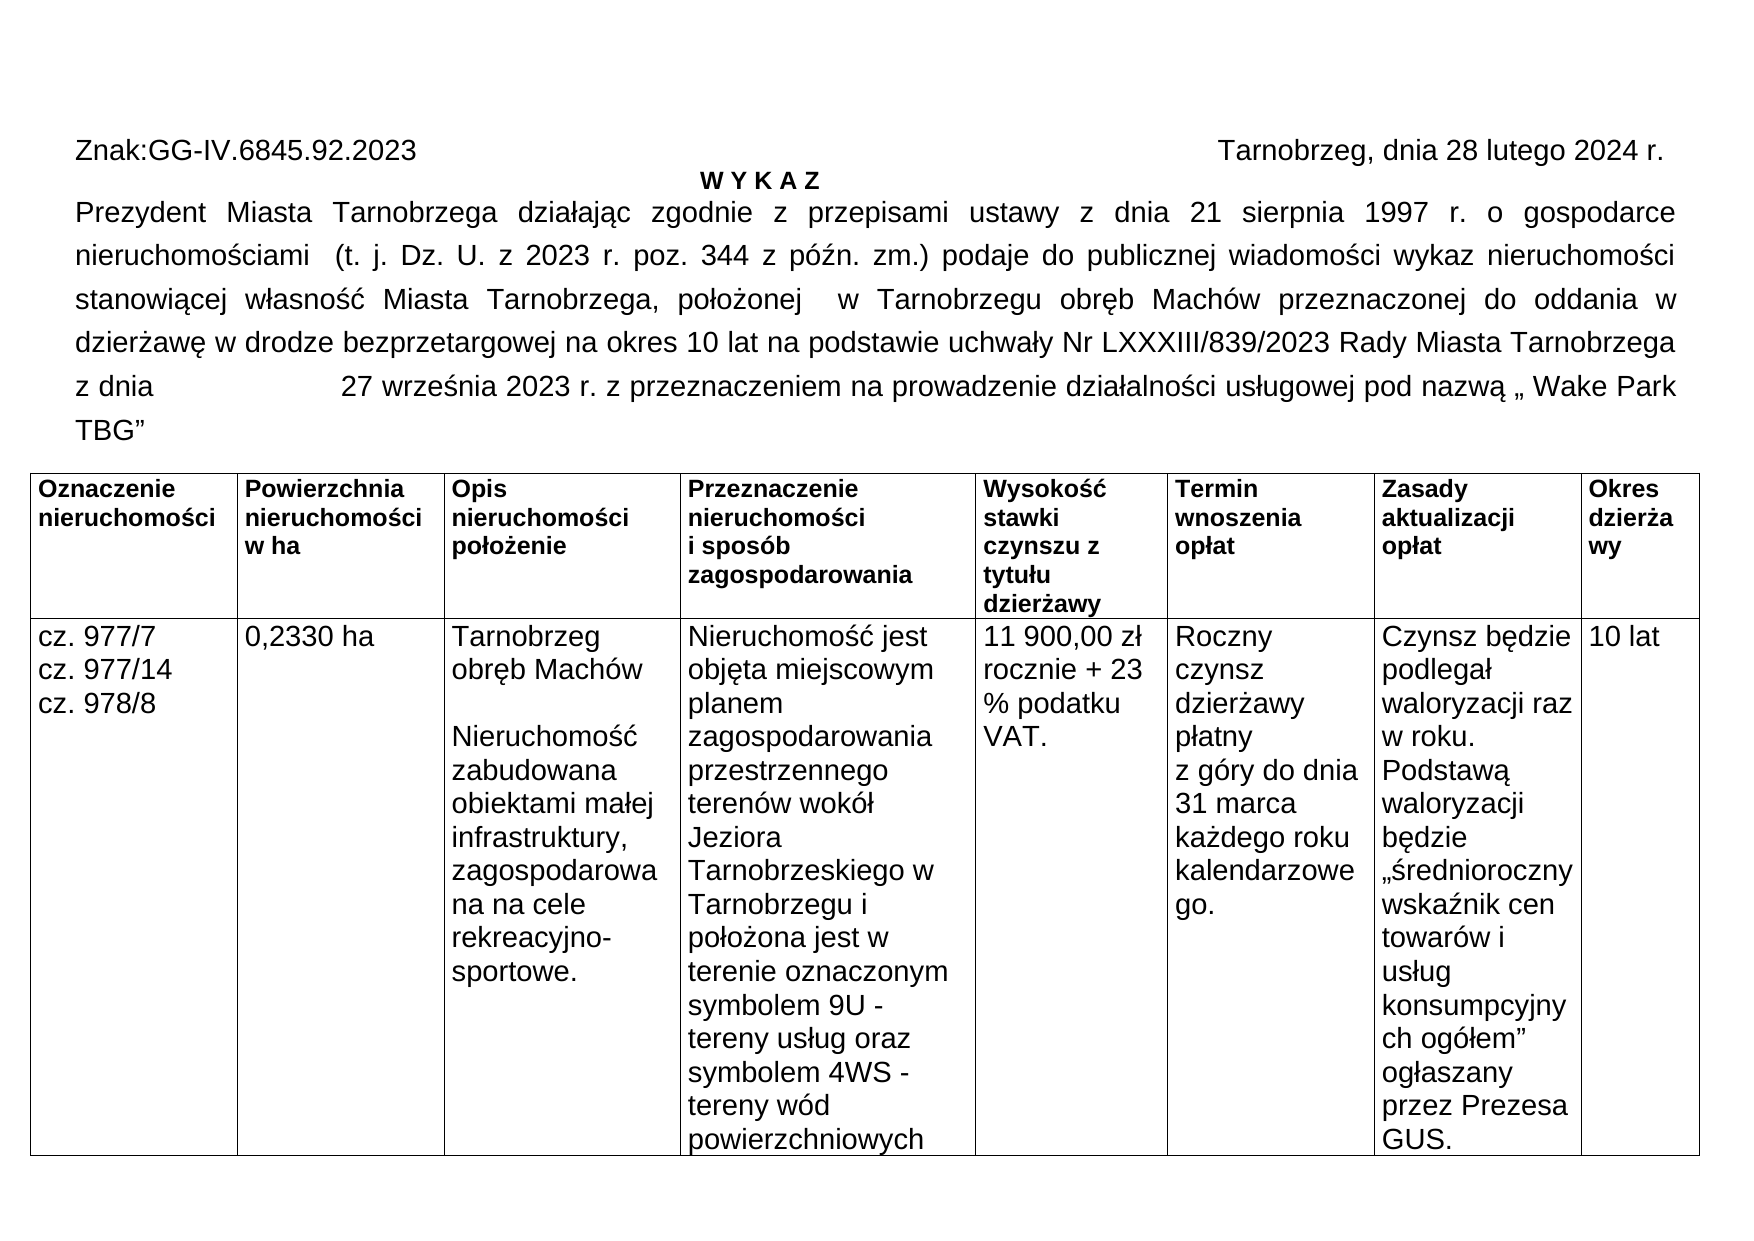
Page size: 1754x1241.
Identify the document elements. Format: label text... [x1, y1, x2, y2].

table_header Termin wnoszenia opłat [1168, 474, 1374, 617]
table_header Wysokość stawki czynszu z tytułu dzierżawy [976, 474, 1167, 617]
table_cell 10 lat [1582, 619, 1699, 1155]
table_header Opis nieruchomości położenie [445, 474, 680, 617]
text Znak:GG-IV.6845.92.2023 Tarnobrzeg, dnia 28 lutego 2024 r. [75, 132, 1679, 166]
table_header Oznaczenie nieruchomości [31, 474, 237, 617]
text W Y K A Z [75, 166, 1679, 195]
table_cell 0,2330 ha [238, 619, 444, 1155]
table_cell cz. 977/7 cz. 977/14 cz. 978/8 [31, 619, 237, 1155]
table_header Zasady aktualizacji opłat [1375, 474, 1581, 617]
table_header Okres dzierżawy [1582, 474, 1699, 617]
table_cell 11 900,00 zł rocznie + 23 % podatku VAT. [976, 619, 1167, 1155]
table_header Powierzchnia nieruchomości w ha [238, 474, 444, 617]
text Prezydent Miasta Tarnobrzega działając zgodnie z przepisami ustawy z dnia 21 sierpnia 1997 r. o gospodarce nieruchomościami (t. j. Dz. U. z 2023 r. poz. 344 z późn. zm.) podaje do publicznej wiadomości wykaz nieruchomości stanowiącej własność Miasta Tarnobrzega, położonej w Tarnobrzegu obręb Machów przeznaczonej do oddania w dzierżawę w drodze bezprzetargowej na okres 10 lat na podstawie uchwały Nr LXXXIII/839/2023 Rady Miasta Tarnobrzega z dnia 27 września 2023 r. z przeznaczeniem na prowadzenie działalności usługowej pod nazwą „ Wake Park TBG” [75, 195, 1679, 446]
table_cell Tarnobrzeg obręb Machów Nieruchomość zabudowana obiektami małej infrastruktury, zagospodarowana na cele rekreacyjno-sportowe. [445, 619, 680, 1155]
table_cell Roczny czynsz dzierżawy płatny z góry do dnia 31 marca każdego roku kalendarzowego. [1168, 619, 1374, 1155]
table_header Przeznaczenie nieruchomości i sposób zagospodarowania [681, 474, 975, 617]
